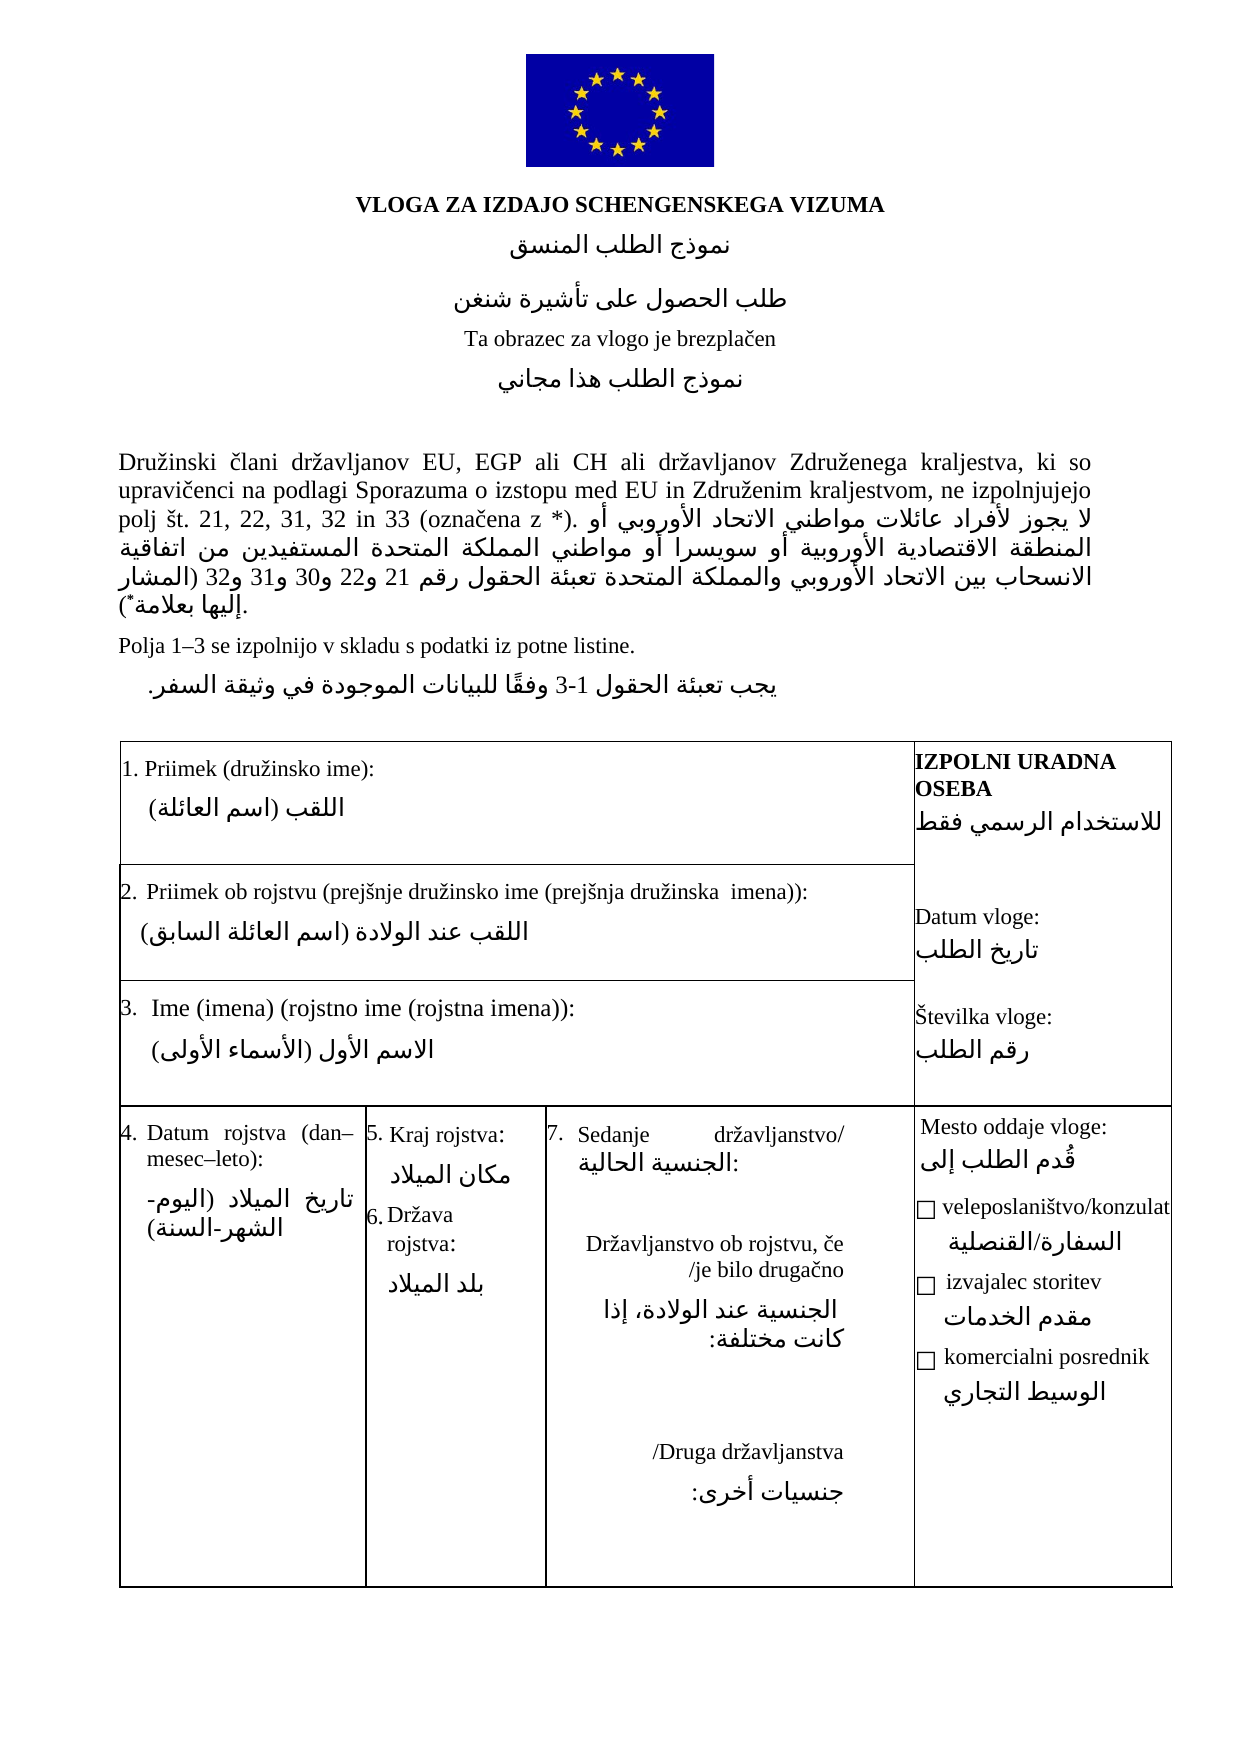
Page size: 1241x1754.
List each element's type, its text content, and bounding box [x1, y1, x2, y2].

text نموذج الطلب هذا مجاني [148, 364, 1093, 393]
table_cell [367, 1107, 545, 1586]
table_header IZPOLNI URADNA OSEBA للاستخدام الرسمي فقط Datum vloge: تاريخ الطلب Številka vloge: رقم الطلب [915, 742, 1171, 1105]
table_header [121, 742, 914, 864]
text طلب الحصول على تأشيرة شنغن [148, 284, 1093, 313]
table_cell [547, 1107, 914, 1586]
table_cell Mesto oddaje vloge: قُدم الطلب إلى السفارة/القنصلية مقدم الخدمات الوسيط التجاري [915, 1107, 1171, 1586]
text نموذج الطلب المنسق [148, 230, 1093, 259]
text Polja 1–3 se izpolnijo v skladu s podatki iz potne listine. [118, 632, 1093, 658]
table_cell [121, 981, 914, 1105]
table_cell [121, 865, 914, 979]
text Družinski člani državljanov EU, EGP ali CH ali državljanov Združenega kraljestva, ki so upravičenci na podlagi Sporazuma o izstopu med EU in Združenim kraljestvom, ne izpolnjujejo polj št. 21, 22, 31, 32 in 33 (označena z *). لا يجوز لأفراد عائلات مواطني الاتحاد الأوروبي أو المنطقة الاقتصادية الأوروبية أو سويسرا أو مواطني المملكة المتحدة المستفيدين من اتفاقية الانسحاب بين الاتحاد الأوروبي والمملكة المتحدة تعبئة الحقول رقم 21 و22 و30 و31 و32 (المشار إليها بعلامة*). [118, 447, 1093, 619]
text يجب تعبئة الحقول 1-3 وفقًا للبيانات الموجودة في وثيقة السفر. [148, 671, 1093, 699]
text Ta obrazec za vlogo je brezplačen [148, 325, 1093, 352]
table_cell [121, 1107, 365, 1586]
picture [526, 54, 715, 167]
text VLOGA ZA IZDAJO SCHENGENSKEGA VIZUMA [148, 192, 1093, 218]
